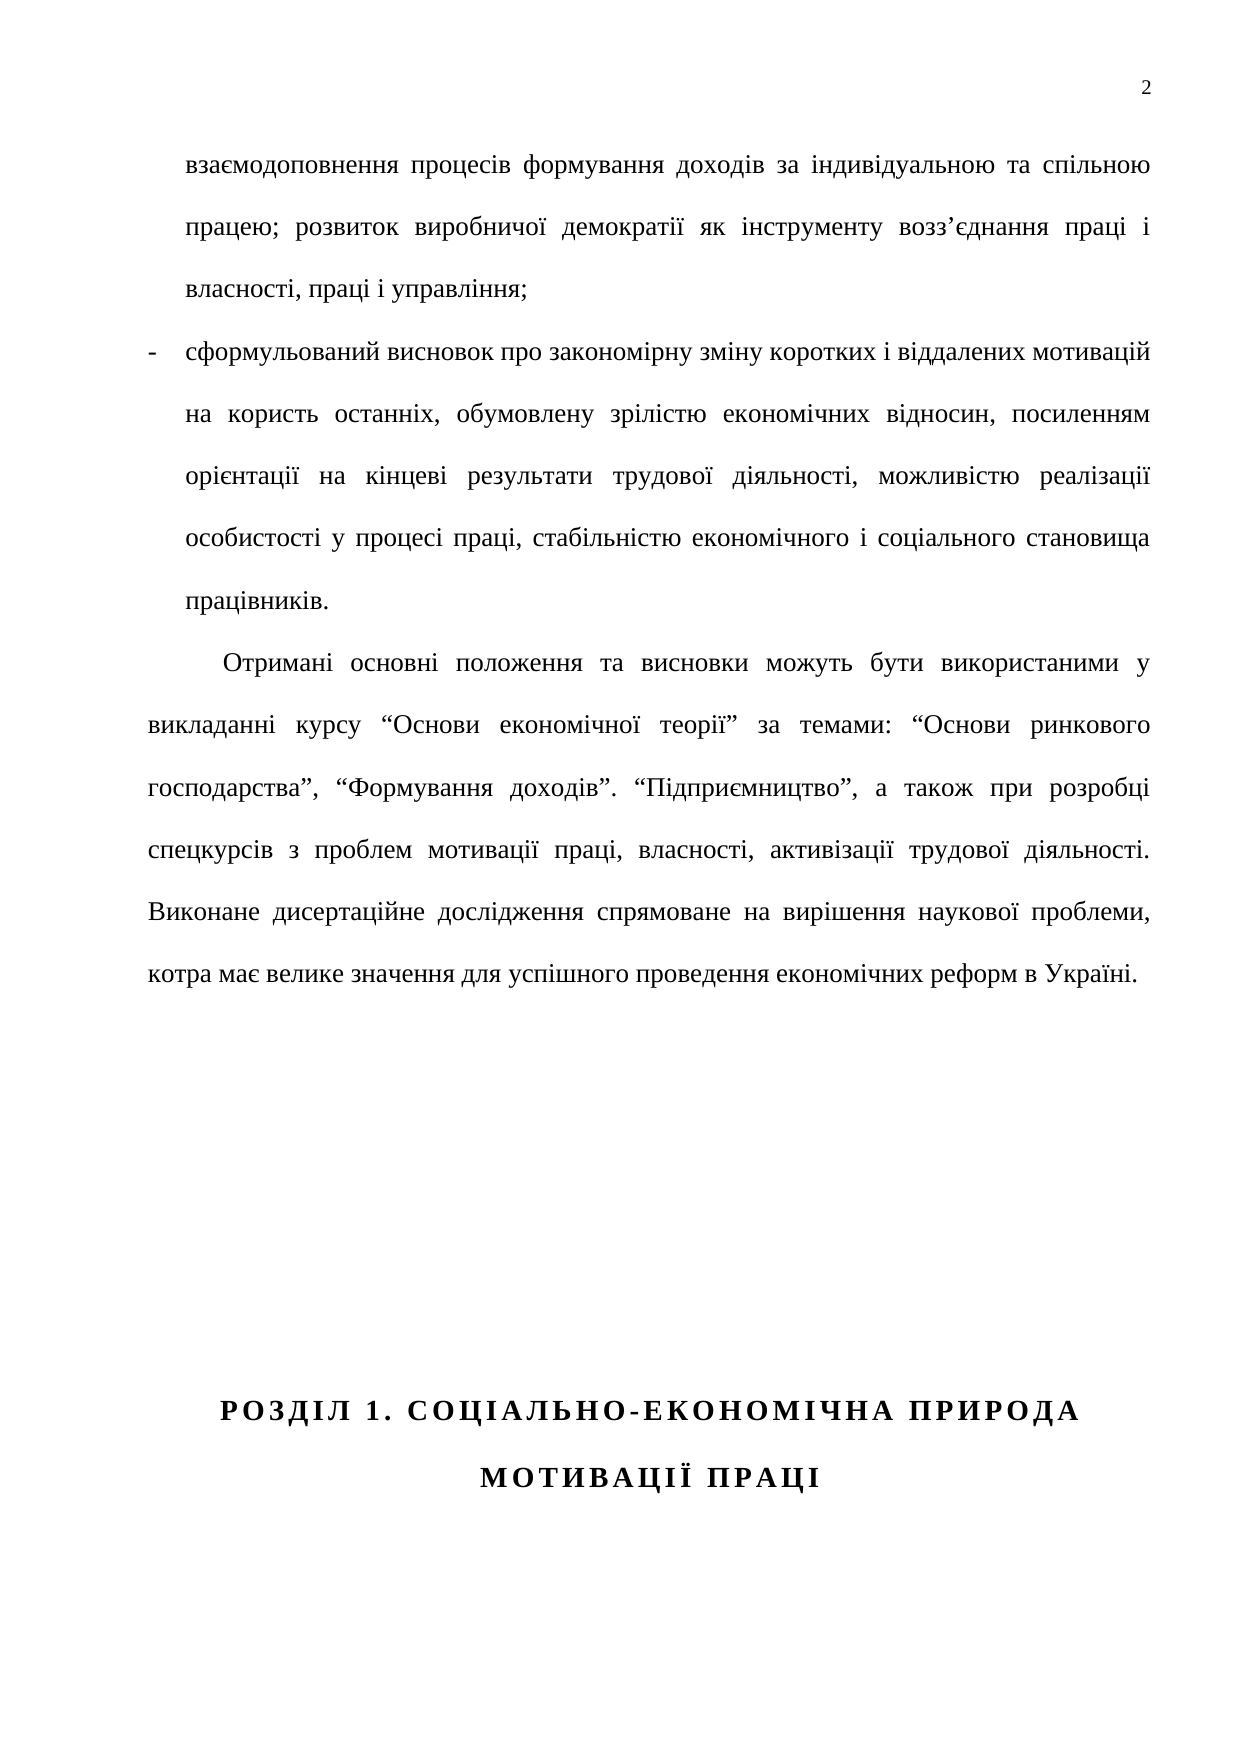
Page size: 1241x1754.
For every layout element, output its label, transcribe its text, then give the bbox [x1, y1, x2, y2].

list сформульований висновок про закономірну зміну коротких і віддалених мотивацій на користь останніх, обумовлену зрілістю економічних відносин, посиленням орієнтації на кінцеві результати трудової діяльності, можливістю реалізації особистості у процесі праці, стабільністю економічного і соціального становища працівників. [148, 334, 1152, 615]
text Отримані основні положення та висновки можуть бути використаними у викладанні курсу “Основи економічної теорії” за темами: “Основи ринкового господарства”, “Формування доходів”. “Підприємництво”, а також при розробці спецкурсів з проблем мотивації праці, власності, активізації трудової діяльності. Виконане дисертаційне дослідження спрямоване на вирішення наукової проблеми, котра має велике значення для успішного проведення економічних реформ в Україні. [148, 646, 1152, 989]
subtitle РОЗДІЛ 1. СОЦІАЛЬНО-ЕКОНОМІЧНА ПРИРОДА МОТИВАЦІЇ ПРАЦІ [148, 1393, 1152, 1494]
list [148, 148, 1152, 303]
